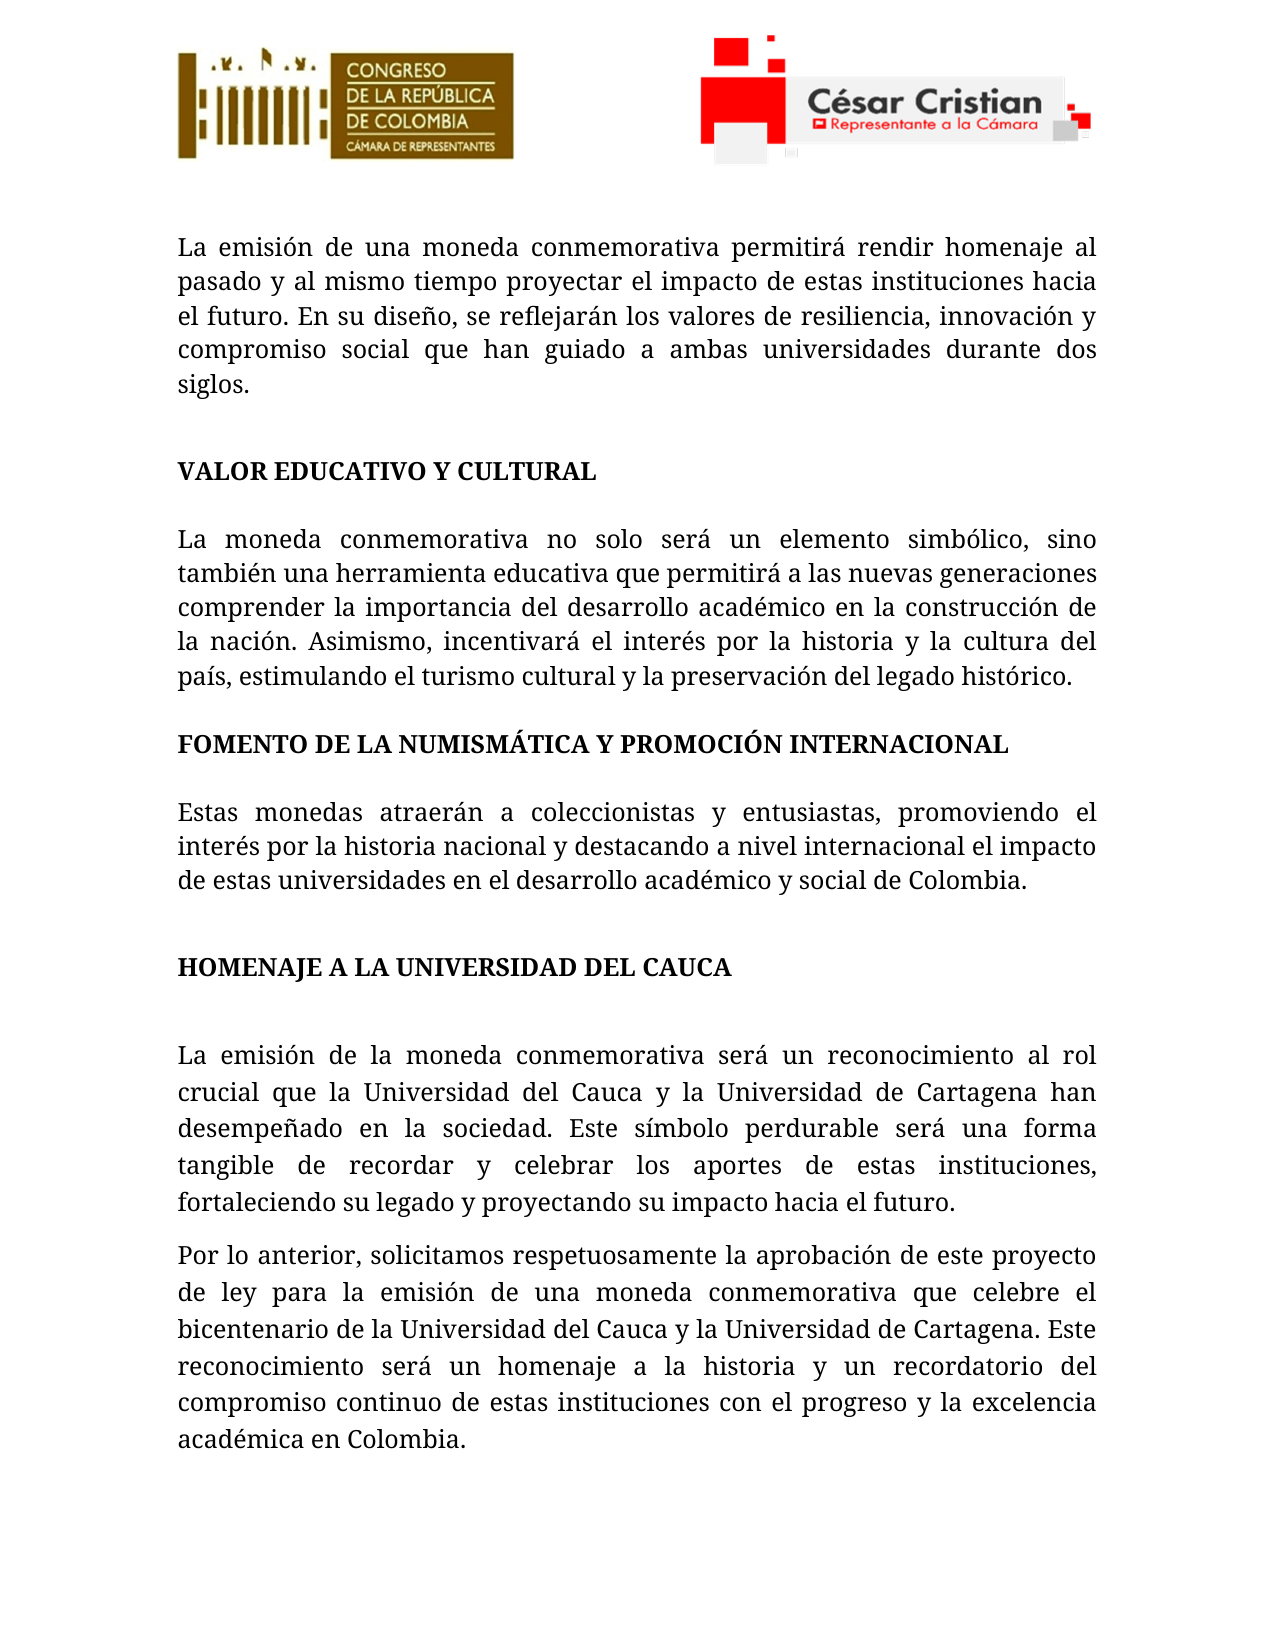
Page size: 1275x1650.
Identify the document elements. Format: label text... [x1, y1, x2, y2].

picture [699, 31, 1098, 170]
text La emisión de una moneda conmemorativa permitirá rendir homenaje al pasado y al mismo tiempo proyectar el impacto de estas instituciones hacia el futuro. En su diseño, se reflejarán los valores de resiliencia, innovación y compromiso social que han guiado a ambas universidades durante dos siglos. [177, 230, 1098, 400]
text Estas monedas atraerán a coleccionistas y entusiastas, promoviendo el interés por la historia nacional y destacando a nivel internacional el impacto de estas universidades en el desarrollo académico y social de Colombia. [177, 794, 1098, 897]
text FOMENTO DE LA NUMISMÁTICA Y PROMOCIÓN INTERNACIONAL [177, 726, 1098, 760]
picture [177, 46, 515, 162]
text Por lo anterior, solicitamos respetuosamente la aprobación de este proyecto de ley para la emisión de una moneda conmemorativa que celebre el bicentenario de la Universidad del Cauca y la Universidad de Cartagena. Este reconocimiento será un homenaje a la historia y un recordatorio del compromiso continuo de estas instituciones con el progreso y la excelencia académica en Colombia. [177, 1238, 1098, 1456]
text VALOR EDUCATIVO Y CULTURAL [177, 454, 1098, 488]
text La moneda conmemorativa no solo será un elemento simbólico, sino también una herramienta educativa que permitirá a las nuevas generaciones comprender la importancia del desarrollo académico en la construcción de la nación. Asimismo, incentivará el interés por la historia y la cultura del país, estimulando el turismo cultural y la preservación del legado histórico. [177, 522, 1098, 692]
text La emisión de la moneda conmemorativa será un reconocimiento al rol crucial que la Universidad del Cauca y la Universidad de Cartagena han desempeñado en la sociedad. Este símbolo perdurable será una forma tangible de recordar y celebrar los aportes de estas instituciones, fortaleciendo su legado y proyectando su impacto hacia el futuro. [177, 1037, 1098, 1219]
text HOMENAJE A LA UNIVERSIDAD DEL CAUCA [177, 950, 1098, 984]
